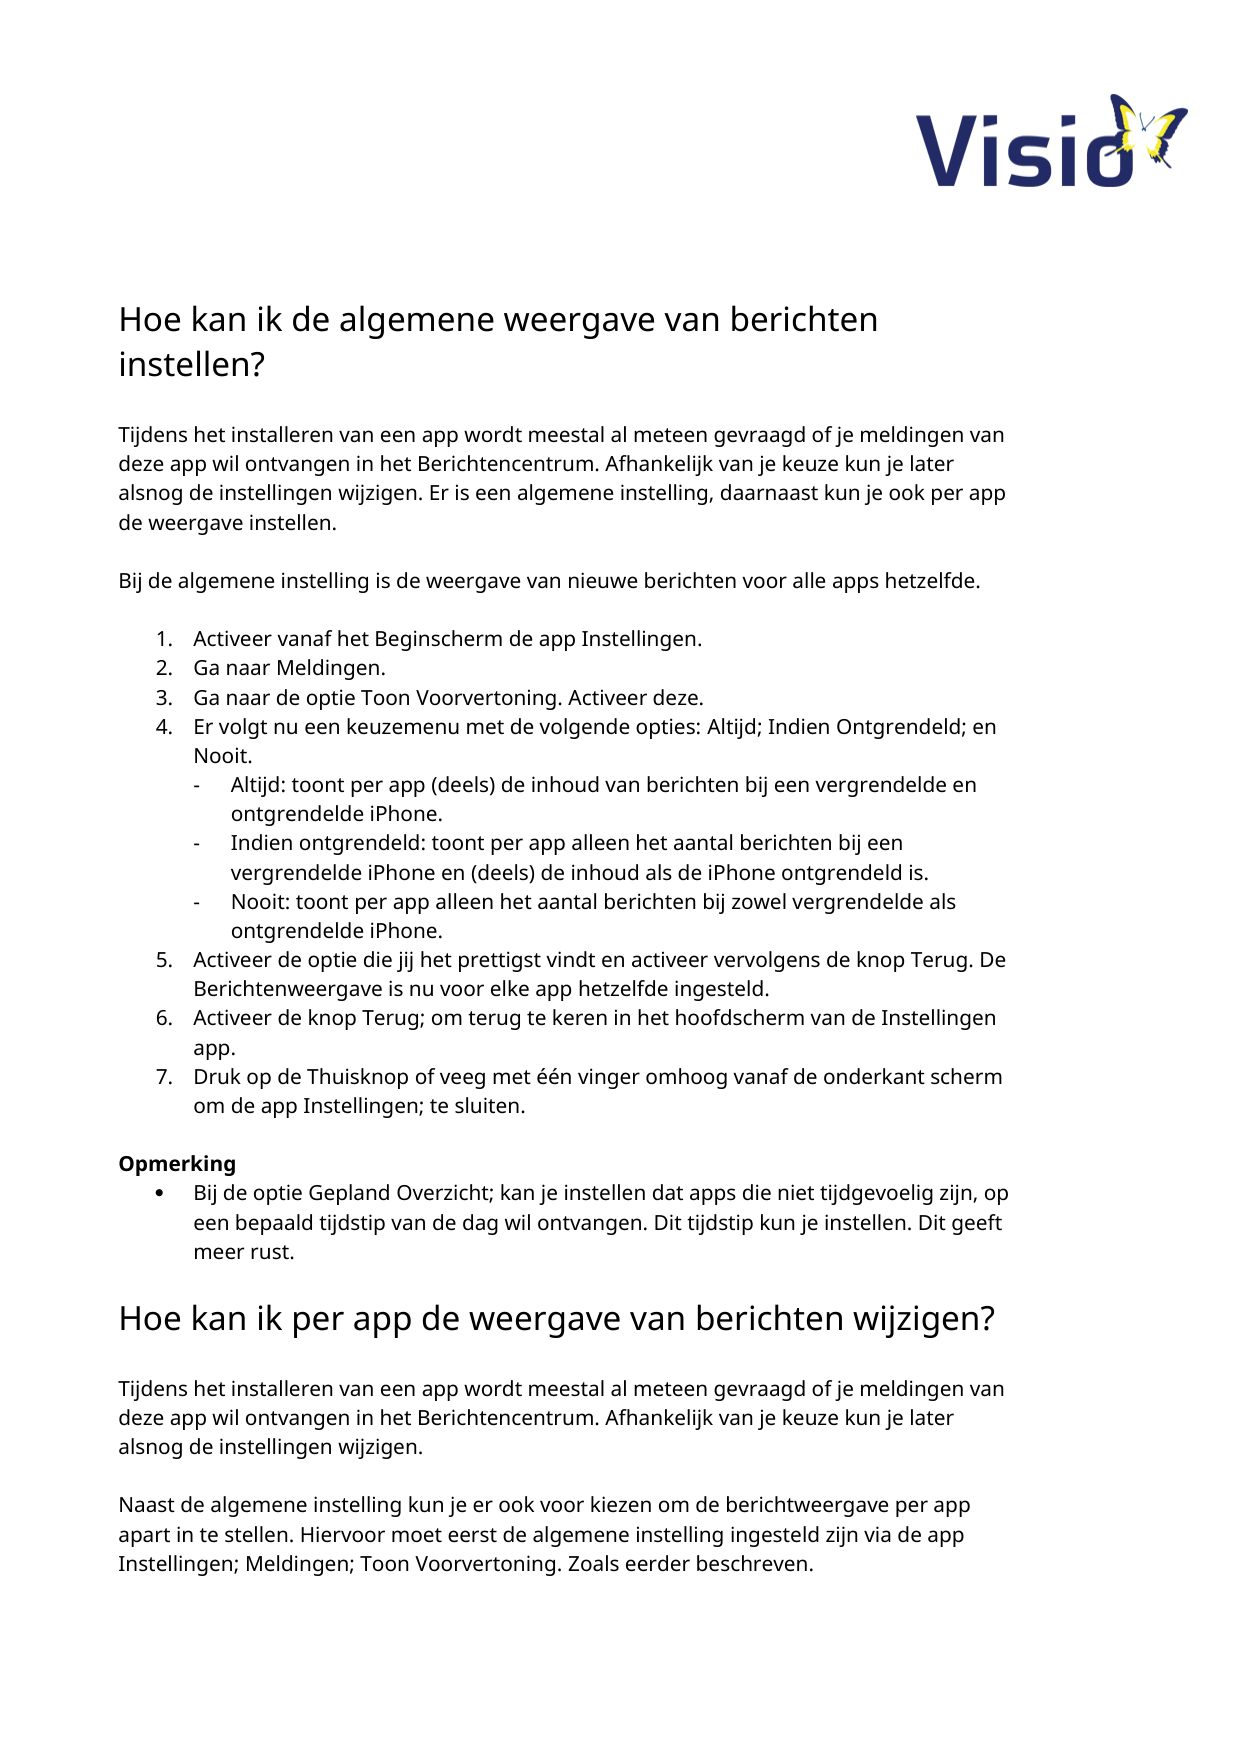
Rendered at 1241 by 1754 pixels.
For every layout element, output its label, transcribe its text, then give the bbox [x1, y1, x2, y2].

text Tijdens het installeren van een app wordt meestal al meteen gevraagd of je meldingen van deze app wil ontvangen in het Berichtencentrum. Afhankelijk van je keuze kun je later alsnog de instellingen wijzigen. Er is een algemene instelling, daarnaast kun je ook per app de weergave instellen. [118, 419, 1016, 536]
list Activeer de optie die jij het prettigst vindt en activeer vervolgens de knop Terug. De Berichtenweergave is nu voor elke app hetzelfde ingesteld. [156, 944, 1016, 1003]
list Bij de optie Gepland Overzicht; kan je instellen dat apps die niet tijdgevoelig zijn, op een bepaald tijdstip van de dag wil ontvangen. Dit tijdstip kun je instellen. Dit geeft meer rust. [156, 1178, 1016, 1265]
list Ga naar de optie Toon Voorvertoning. Activeer deze. [156, 682, 1016, 711]
list Activeer vanaf het Beginscherm de app Instellingen. [156, 624, 1016, 653]
subtitle Hoe kan ik per app de weergave van berichten wijzigen? [118, 1294, 1016, 1340]
subtitle Hoe kan ik de algemene weergave van berichten instellen? [118, 295, 1016, 386]
list Ga naar Meldingen. [156, 653, 1016, 682]
text Bij de algemene instelling is de weergave van nieuwe berichten voor alle apps hetzelfde. [118, 565, 1016, 594]
list Indien ontgrendeld: toont per app alleen het aantal berichten bij een vergrendelde iPhone en (deels) de inhoud als de iPhone ontgrendeld is. [193, 828, 1016, 886]
text Naast de algemene instelling kun je er ook voor kiezen om de berichtweergave per app apart in te stellen. Hiervoor moet eerst de algemene instelling ingesteld zijn via de app Instellingen; Meldingen; Toon Voorvertoning. Zoals eerder beschreven. [118, 1490, 1016, 1577]
text Opmerking [118, 1149, 1016, 1178]
list Altijd: toont per app (deels) de inhoud van berichten bij een vergrendelde en ontgrendelde iPhone. [193, 769, 1016, 828]
list Activeer de knop Terug; om terug te keren in het hoofdscherm van de Instellingen app. [156, 1003, 1016, 1061]
list Er volgt nu een keuzemenu met de volgende opties: Altijd; Indien Ontgrendeld; en Nooit. [156, 711, 1016, 769]
list Nooit: toont per app alleen het aantal berichten bij zowel vergrendelde als ontgrendelde iPhone. [193, 886, 1016, 944]
text Tijdens het installeren van een app wordt meestal al meteen gevraagd of je meldingen van deze app wil ontvangen in het Berichtencentrum. Afhankelijk van je keuze kun je later alsnog de instellingen wijzigen. [118, 1373, 1016, 1461]
picture [904, 89, 1199, 190]
list Druk op de Thuisknop of veeg met één vinger omhoog vanaf de onderkant scherm om de app Instellingen; te sluiten. [156, 1061, 1016, 1119]
